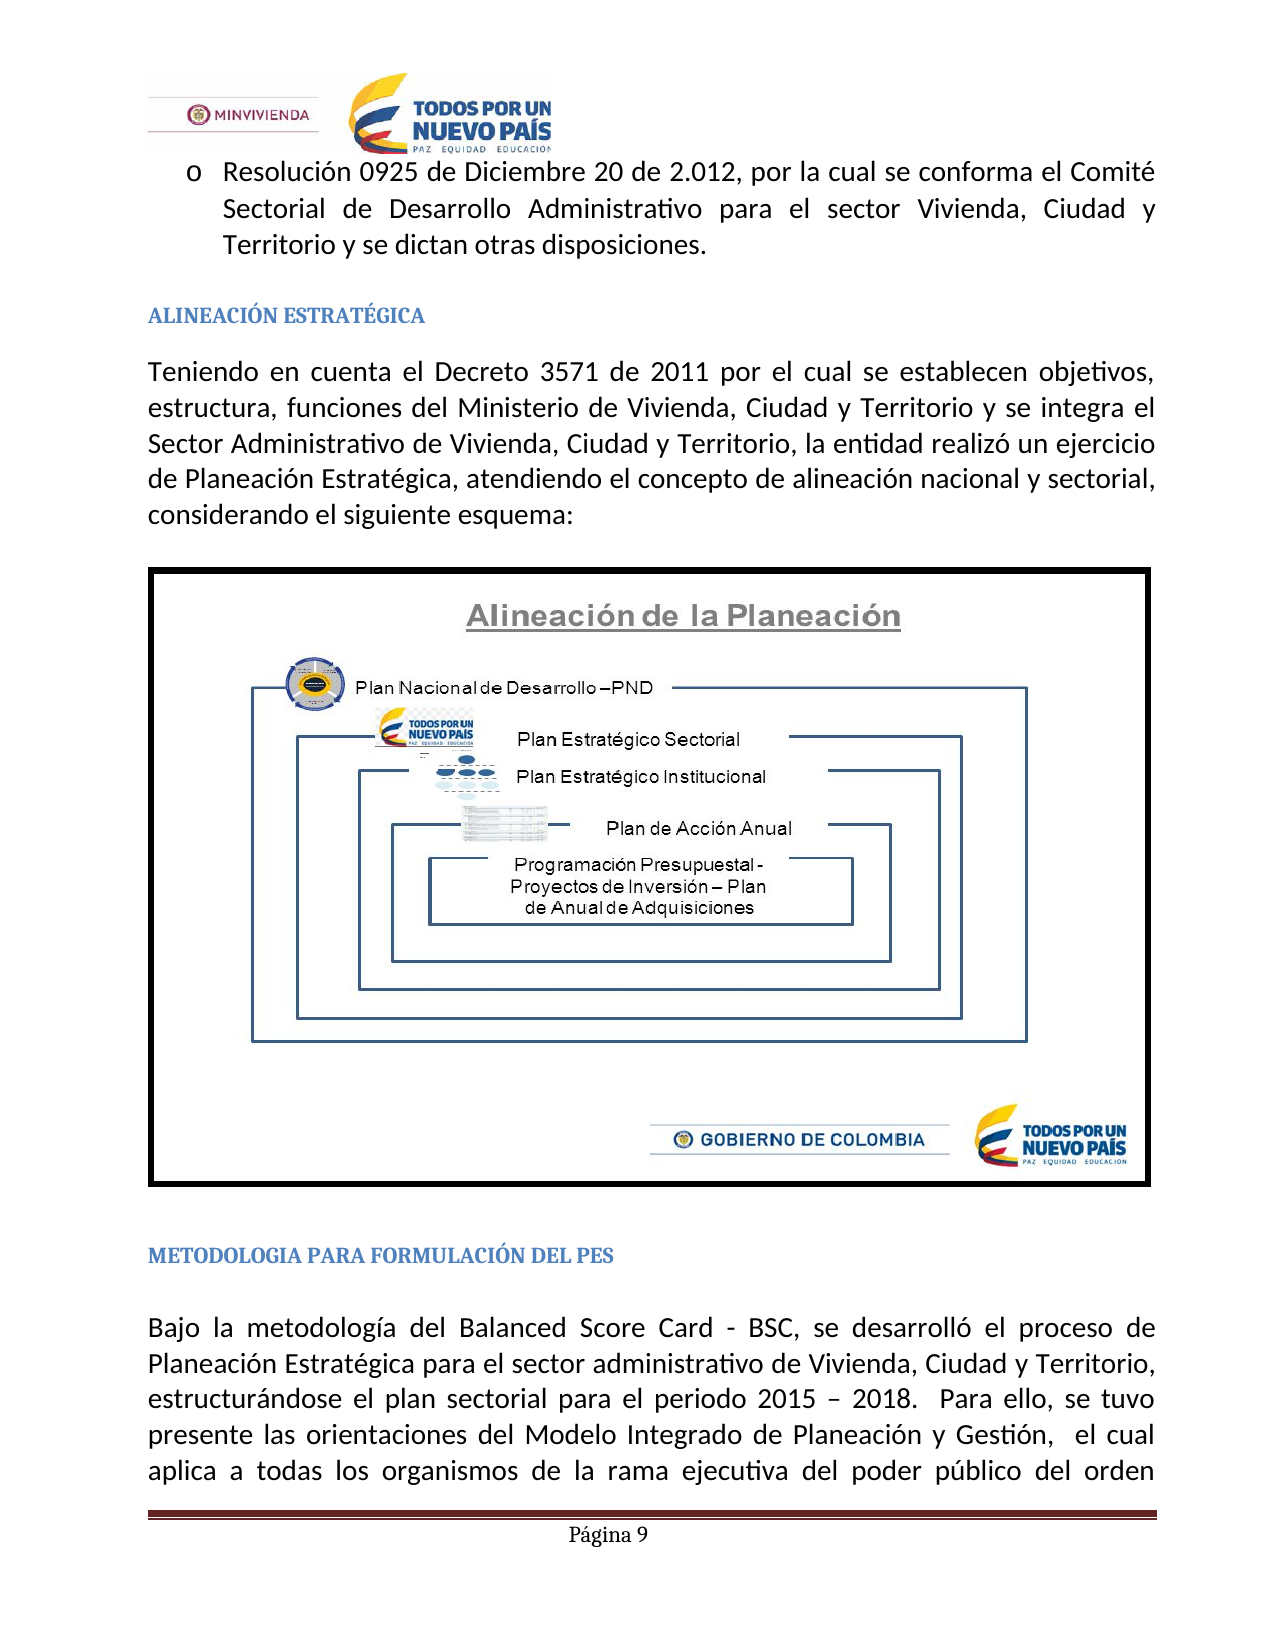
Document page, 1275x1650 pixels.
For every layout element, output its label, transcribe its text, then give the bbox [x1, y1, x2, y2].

picture [154, 574, 1145, 1181]
list Resolución 0925 de Diciembre 20 de 2.012, por la cual se conforma el Comité Sectorial de Desarrollo Administrativo para el sector Vivienda, Ciudad y Territorio y se dictan otras disposiciones. [185, 153, 1157, 262]
subtitle METODOLOGIA PARA FORMULACIÓN DEL PES [148, 1243, 1157, 1269]
subtitle ALINEACIÓN ESTRATÉGICA [148, 303, 1157, 329]
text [148, 1309, 1157, 1487]
text Teniendo en cuenta el Decreto 3571 de 2011 por el cual se establecen objetivos, estructura, funciones del Ministerio de Vivienda, Ciudad y Territorio y se integra el Sector Administrativo de Vivienda, Ciudad y Territorio, la entidad realizó un ejercicio de Planeación Estratégica, atendiendo el concepto de alineación nacional y sectorial, considerando el siguiente esquema: [148, 353, 1157, 532]
